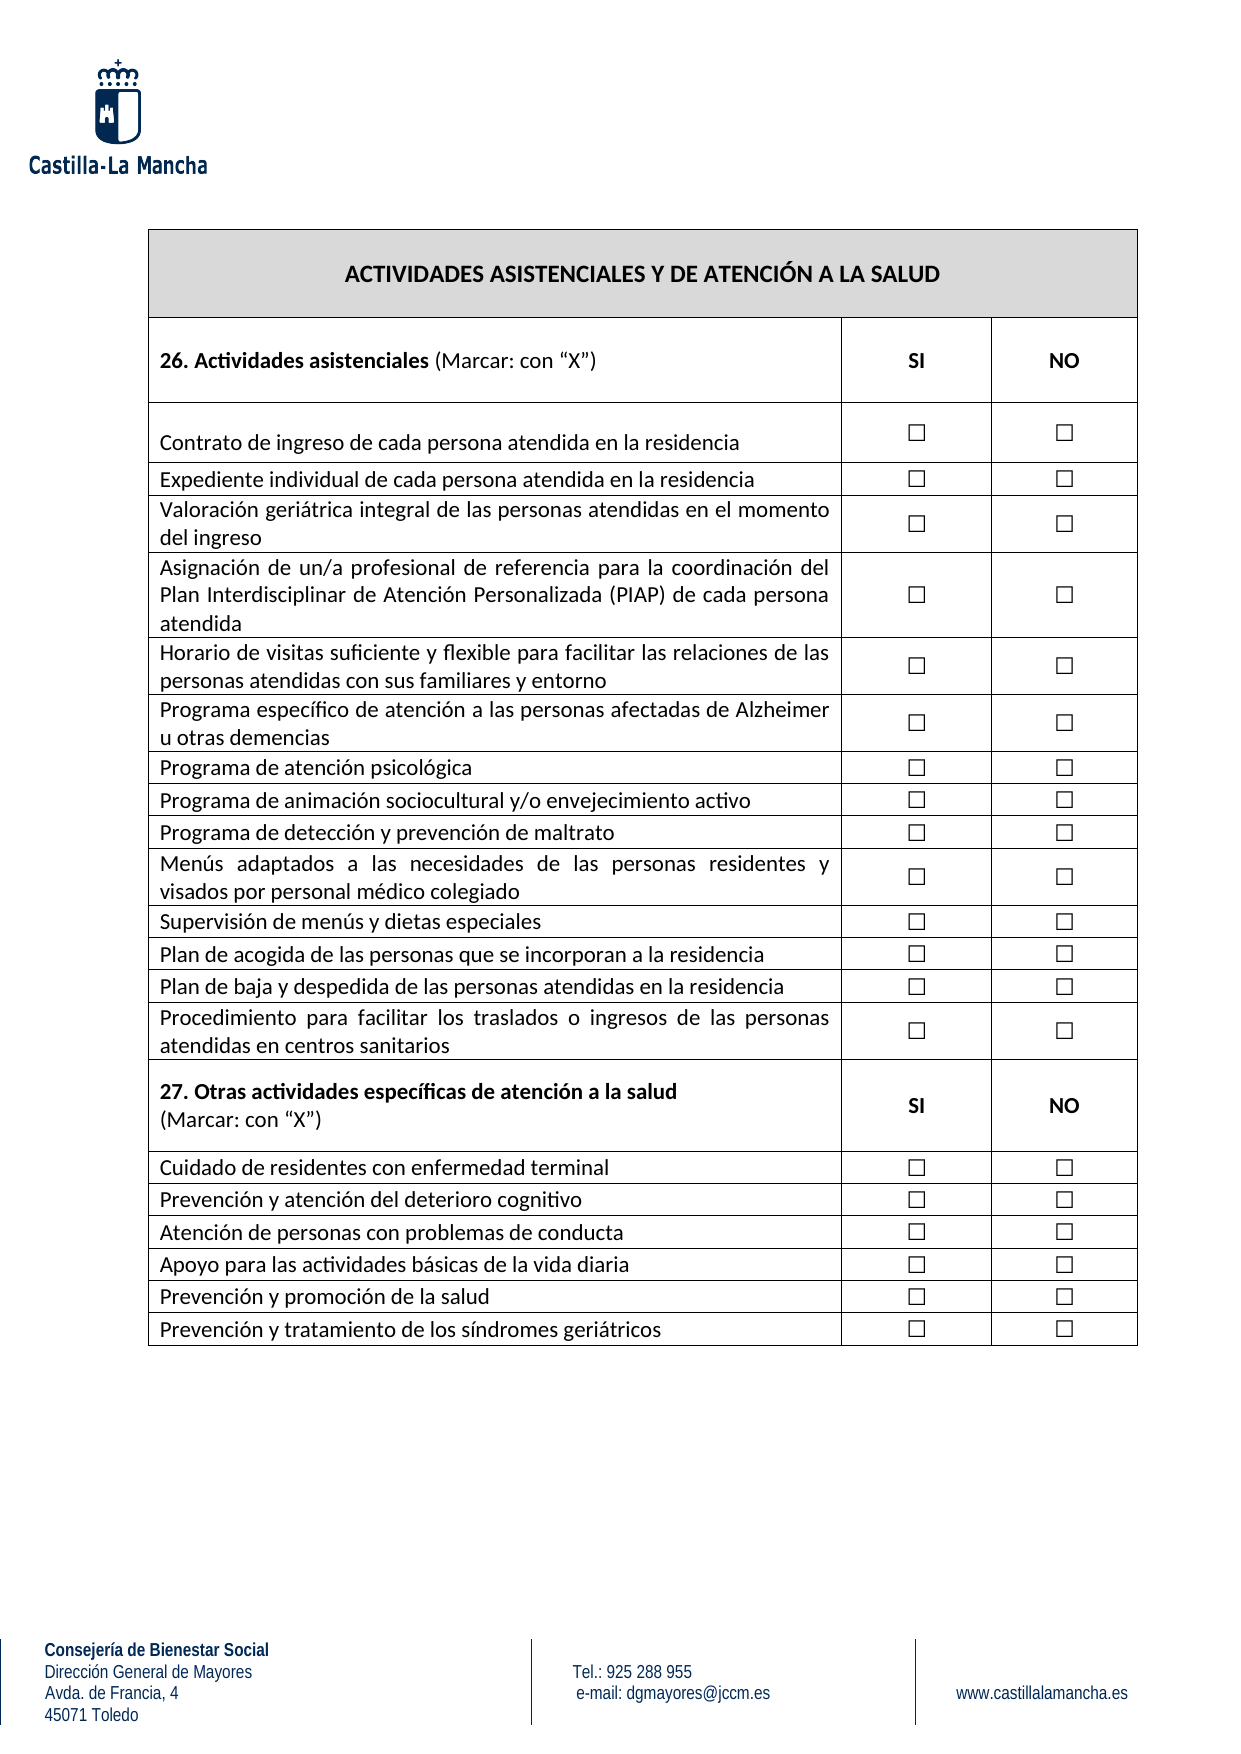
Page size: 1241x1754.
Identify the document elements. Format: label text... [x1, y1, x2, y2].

table_cell Prevención y promoción de la salud [149, 1281, 841, 1312]
table_cell Horario de visitas suficiente y flexible para facilitar las relaciones de las personas atendidas con sus familiares y entorno [149, 638, 841, 694]
table_cell Plan de acogida de las personas que se incorporan a la residencia [149, 938, 841, 969]
table_cell Programa de atención psicológica [149, 752, 841, 783]
table_cell Supervisión de menús y dietas especiales [149, 906, 841, 937]
table_cell 26. Actividades asistenciales (Marcar: con “X”) [149, 318, 841, 402]
table_cell Expediente individual de cada persona atendida en la residencia [149, 463, 841, 494]
table_cell Atención de personas con problemas de conducta [149, 1216, 841, 1248]
table_cell Prevención y tratamiento de los síndromes geriátricos [149, 1313, 841, 1344]
table_cell Contrato de ingreso de cada persona atendida en la residencia [149, 403, 841, 462]
table_cell 27. Otras actividades específicas de atención a la salud (Marcar: con “X”) [149, 1060, 841, 1151]
table_cell Plan de baja y despedida de las personas atendidas en la residencia [149, 970, 841, 1002]
table_cell NO [992, 318, 1137, 402]
table_header ACTIVIDADES ASISTENCIALES Y DE ATENCIÓN A LA SALUD [149, 230, 1137, 317]
table_cell SI [842, 1060, 991, 1151]
table_cell Menús adaptados a las necesidades de las personas residentes y visados por personal médico colegiado [149, 849, 841, 905]
table_cell Programa de detección y prevención de maltrato [149, 816, 841, 848]
table_cell Asignación de un/a profesional de referencia para la coordinación del Plan Interdisciplinar de Atención Personalizada (PIAP) de cada persona atendida [149, 553, 841, 637]
table_cell Programa específico de atención a las personas afectadas de Alzheimer u otras demencias [149, 695, 841, 751]
table_cell Prevención y atención del deterioro cognitivo [149, 1184, 841, 1215]
table_cell Programa de animación sociocultural y/o envejecimiento activo [149, 784, 841, 815]
table_cell SI [842, 318, 991, 402]
table_cell Apoyo para las actividades básicas de la vida diaria [149, 1249, 841, 1280]
table_cell Procedimiento para facilitar los traslados o ingresos de las personas atendidas en centros sanitarios [149, 1003, 841, 1059]
table_cell Cuidado de residentes con enfermedad terminal [149, 1152, 841, 1183]
table_cell NO [992, 1060, 1137, 1151]
picture [29, 59, 207, 174]
table_cell Valoración geriátrica integral de las personas atendidas en el momento del ingreso [149, 496, 841, 552]
